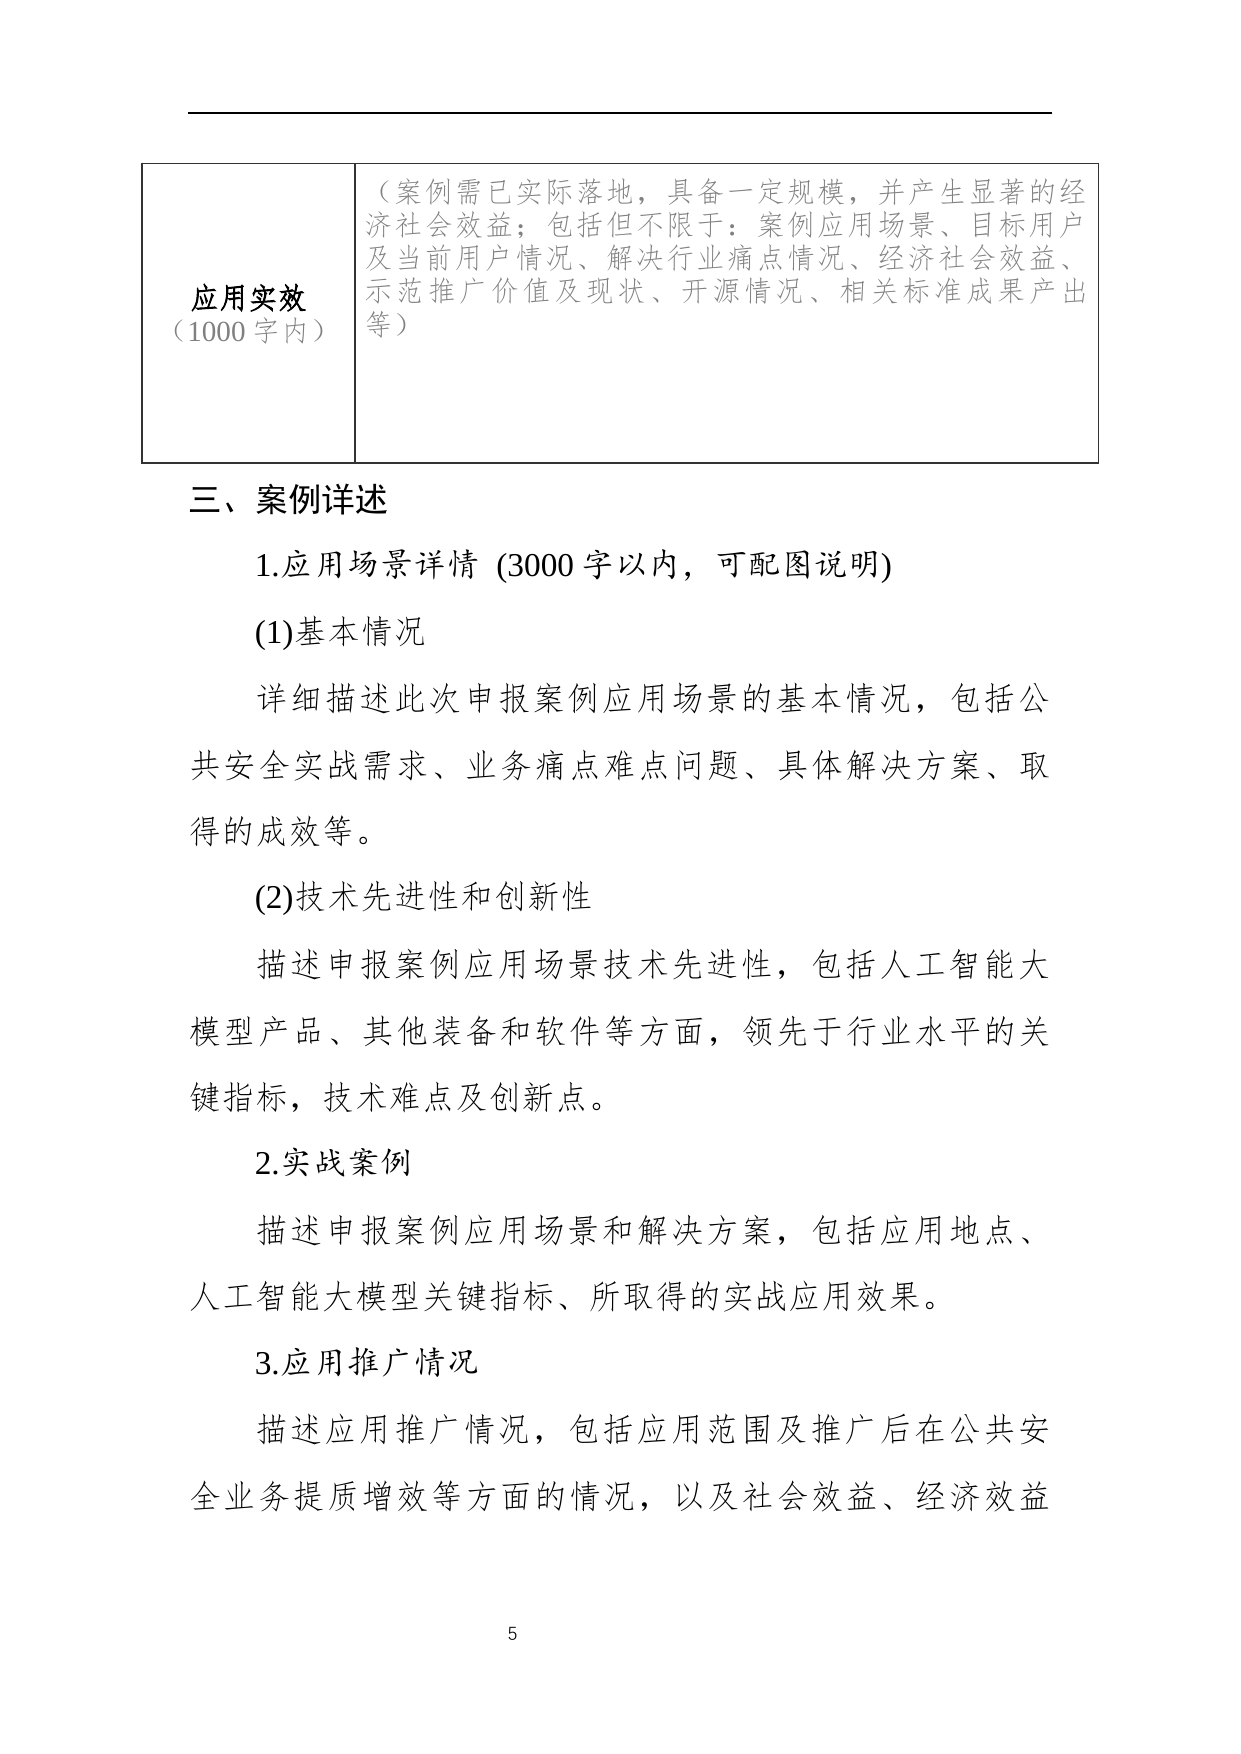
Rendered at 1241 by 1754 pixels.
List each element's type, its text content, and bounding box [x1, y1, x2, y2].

text 描述申报案例应用场景技术先进性，包括人工智能大模型产品、其他装备和软件等方面，领先于行业水平的关键指标，技术难点及创新点。 [188, 929, 1052, 1128]
text 描述申报案例应用场景和解决方案，包括应用地点、人工智能大模型关键指标、所取得的实战应用效果。 [188, 1195, 1052, 1328]
text (2)技术先进性和创新性 [188, 863, 1052, 929]
text 1.应用场景详情 (3000字以内，可配图说明) [188, 530, 1052, 597]
table_cell （案例需已实际落地，具备一定规模，并产生显著的经济社会效益；包括但不限于：案例应用场景、目标用户及当前用户情况、解决行业痛点情况、经济社会效益、示范推广价值及现状、开源情况、相关标准成果产出等） [356, 164, 1098, 462]
text 详细描述此次申报案例应用场景的基本情况，包括公共安全实战需求、业务痛点难点问题、具体解决方案、取得的成效等。 [188, 663, 1052, 863]
text 2.实战案例 [188, 1128, 1052, 1195]
text 3.应用推广情况 [188, 1328, 1052, 1394]
list 三、案例详述 [188, 464, 1052, 530]
text (1)基本情况 [188, 597, 1052, 663]
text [188, 1394, 1052, 1527]
table_cell 应用实效 （1000字内） [143, 164, 354, 462]
